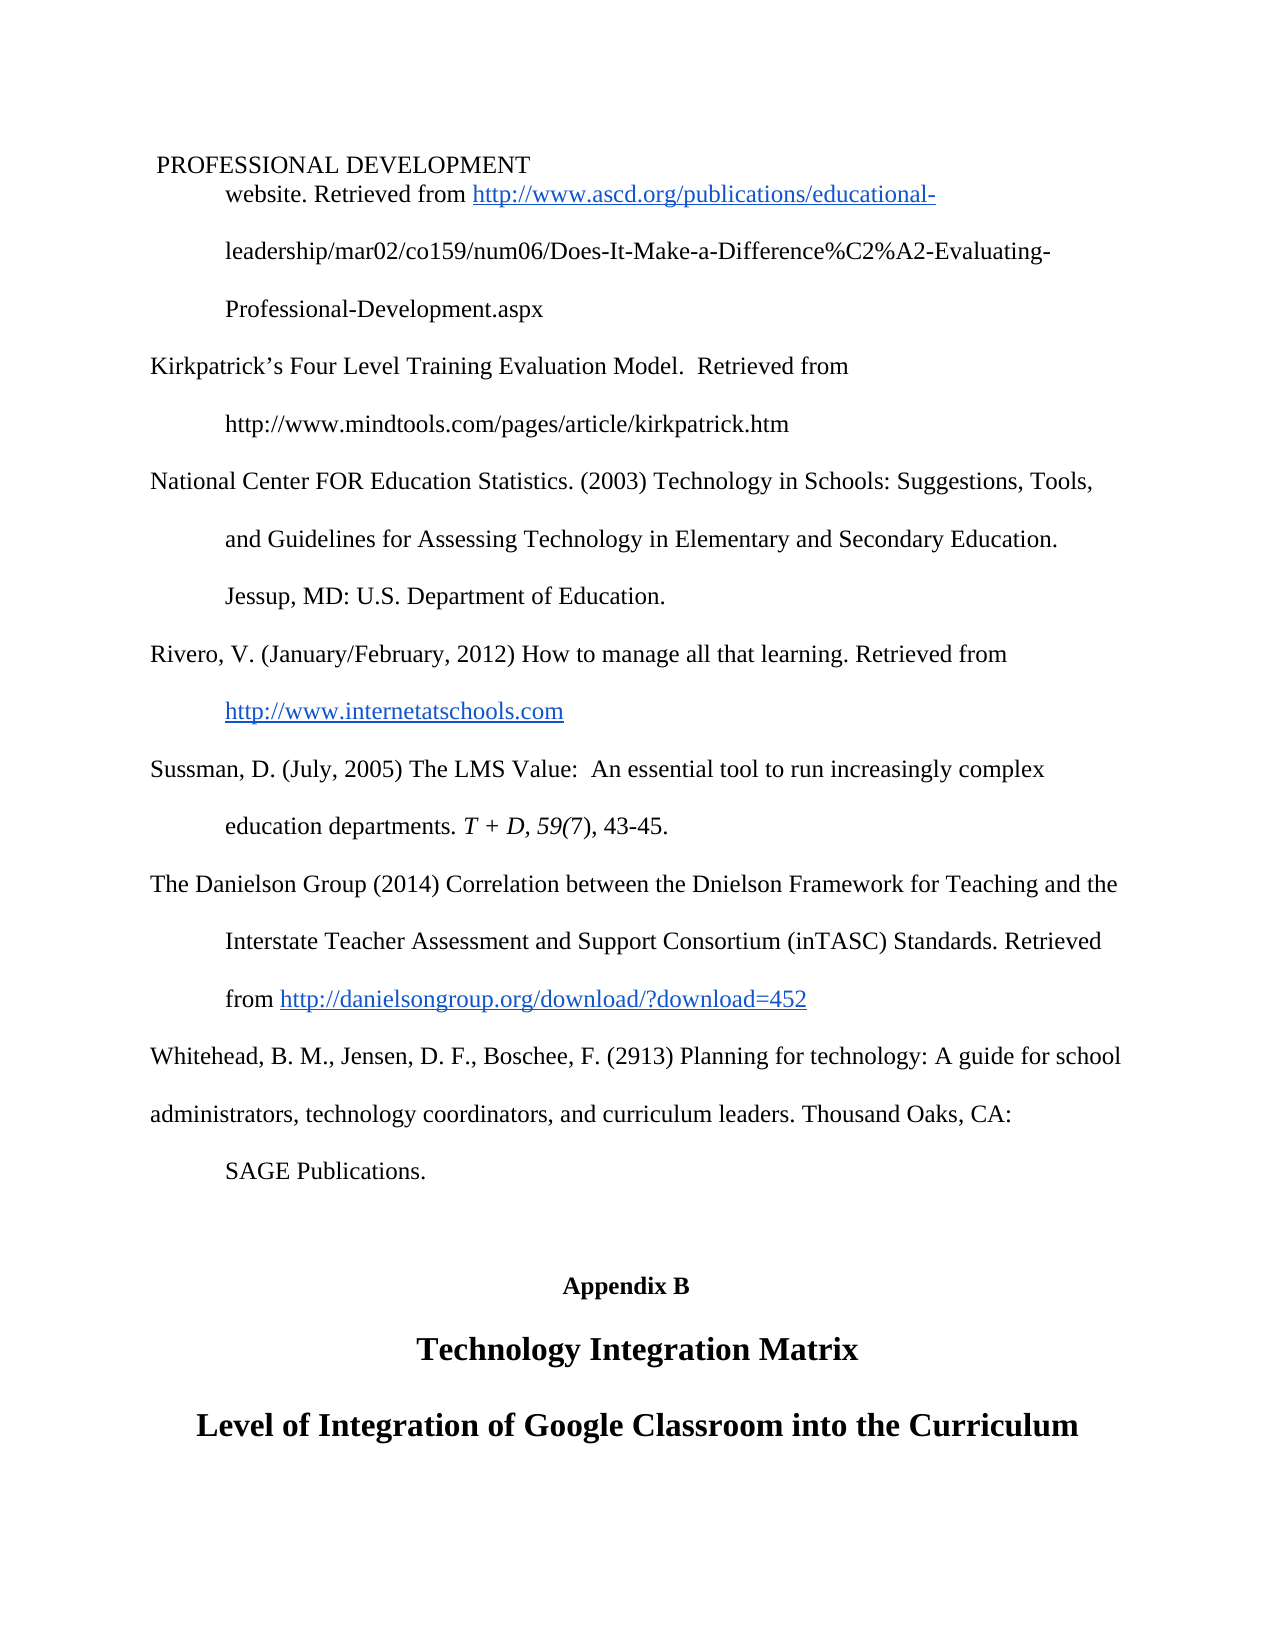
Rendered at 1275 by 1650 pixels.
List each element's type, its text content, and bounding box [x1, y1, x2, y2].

text leadership/mar02/co159/num06/Does-It-Make-a-Difference%C2%A2-Evaluating- [150, 236, 1125, 265]
text Jessup, MD: U.S. Department of Education. [150, 581, 1125, 610]
text http://www.internetatschools.com [150, 696, 1125, 725]
text website. Retrieved from http://www.ascd.org/publications/educational- [150, 179, 1125, 207]
text Rivero, V. (January/February, 2012) How to manage all that learning. Retrieved from [150, 639, 1125, 667]
text Kirkpatrick’s Four Level Training Evaluation Model. Retrieved from [150, 351, 1125, 380]
text Technology Integration Matrix [150, 1329, 1125, 1367]
text Professional-Development.aspx [150, 294, 1125, 322]
text Interstate Teacher Assessment and Support Consortium (inTASC) Standards. Retrieved [150, 926, 1125, 955]
text National Center FOR Education Statistics. (2003) Technology in Schools: Suggestions, Tools, [150, 466, 1125, 495]
text Sussman, D. (July, 2005) The LMS Value: An essential tool to run increasingly complex [150, 754, 1125, 782]
text and Guidelines for Assessing Technology in Elementary and Secondary Education. [150, 524, 1125, 552]
text http://www.mindtools.com/pages/article/kirkpatrick.htm [150, 409, 1125, 437]
text The Danielson Group (2014) Correlation between the Dnielson Framework for Teaching and the [150, 869, 1125, 897]
text education departments. T + D, 59(7), 43-45. [150, 811, 1125, 840]
text Whitehead, B. M., Jensen, D. F., Boschee, F. (2913) Planning for technology: A guide for school [150, 1041, 1125, 1070]
text Appendix B [150, 1271, 1125, 1300]
text Level of Integration of Google Classroom into the Curriculum [150, 1405, 1125, 1444]
text administrators, technology coordinators, and curriculum leaders. Thousand Oaks, CA: SAGE Publications. [150, 1099, 1125, 1185]
text from http://danielsongroup.org/download/?download=452 [150, 984, 1125, 1012]
